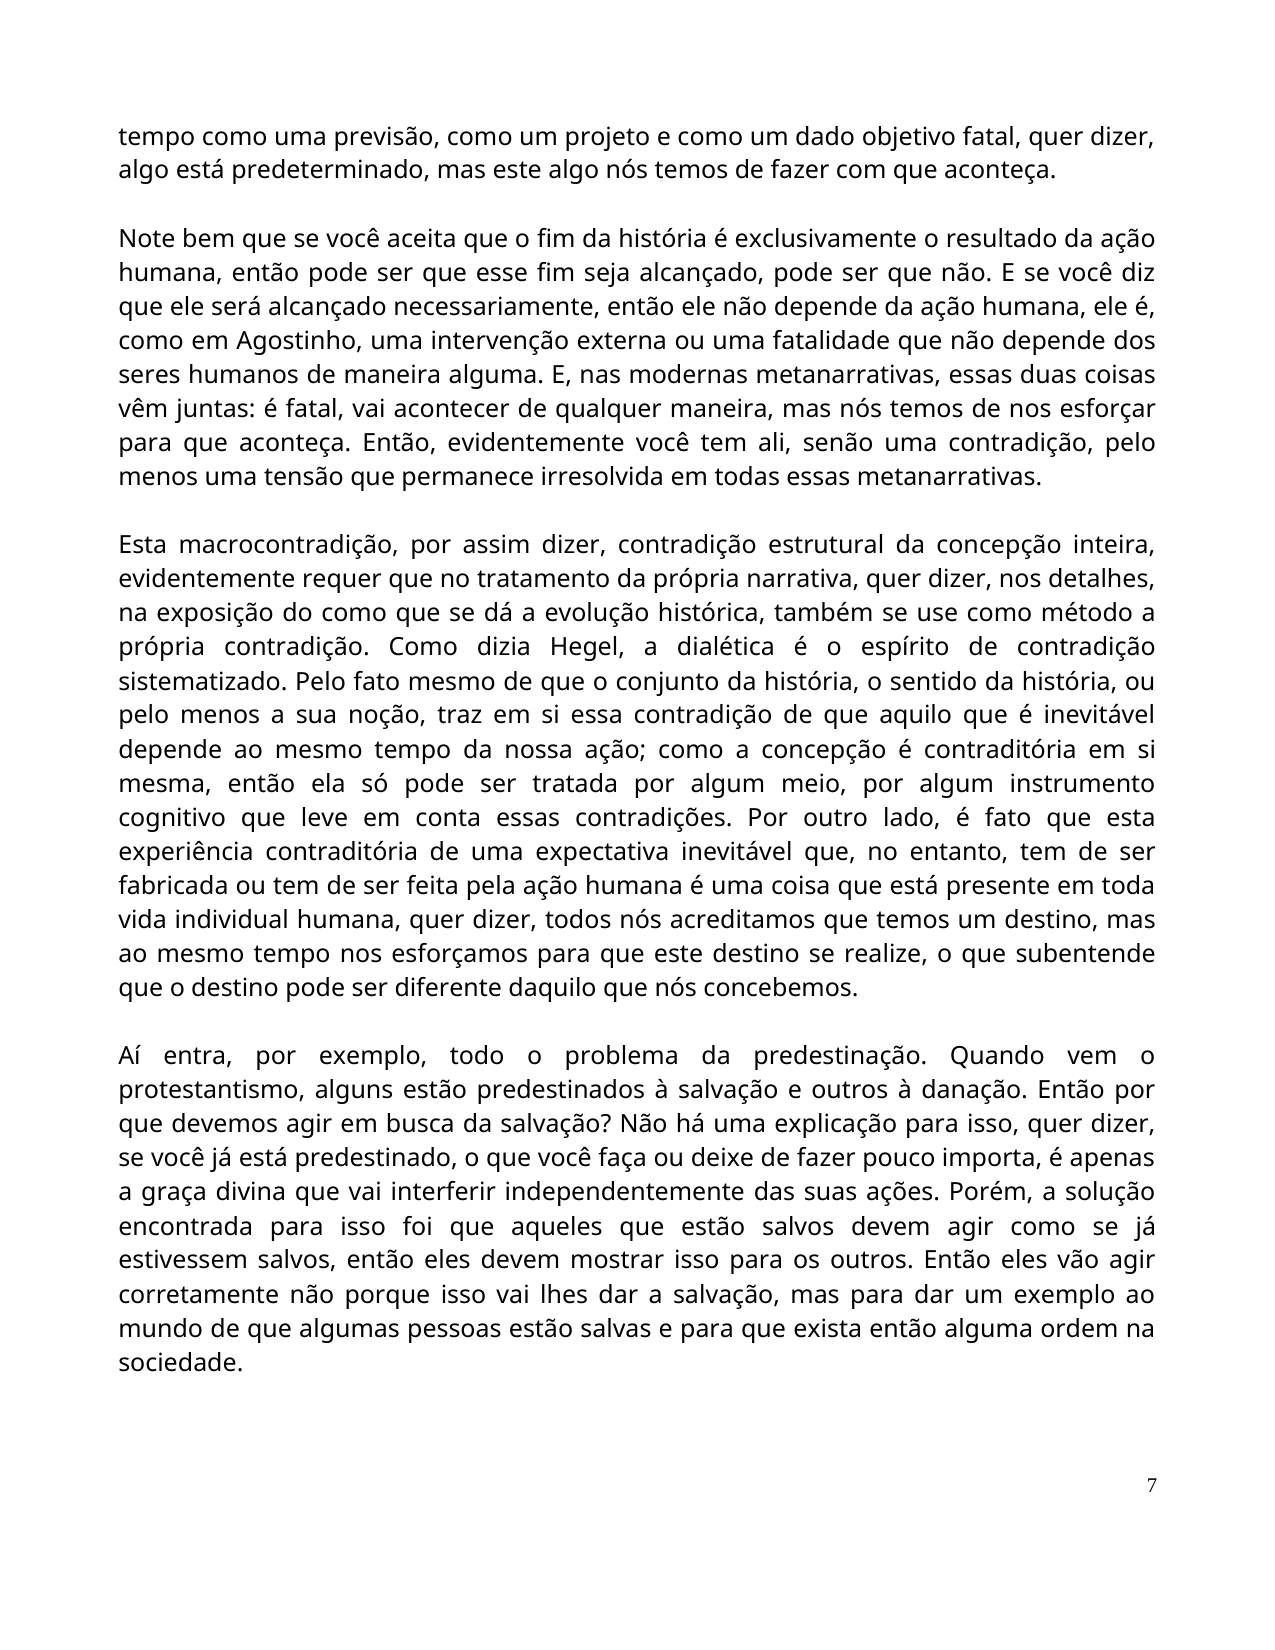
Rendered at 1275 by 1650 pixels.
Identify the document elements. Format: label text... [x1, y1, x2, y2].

text Esta macrocontradição, por assim dizer, contradição estrutural da concepção inteira, evidentemente requer que no tratamento da própria narrativa, quer dizer, nos detalhes, na exposição do como que se dá a evolução histórica, também se use como método a própria contradição. Como dizia Hegel, a dialética é o espírito de contradição sistematizado. Pelo fato mesmo de que o conjunto da história, o sentido da história, ou pelo menos a sua noção, traz em si essa contradição de que aquilo que é inevitável depende ao mesmo tempo da nossa ação; como a concepção é contraditória em si mesma, então ela só pode ser tratada por algum meio, por algum instrumento cognitivo que leve em conta essas contradições. Por outro lado, é fato que esta experiência contraditória de uma expectativa inevitável que, no entanto, tem de ser fabricada ou tem de ser feita pela ação humana é uma coisa que está presente em toda vida individual humana, quer dizer, todos nós acreditamos que temos um destino, mas ao mesmo tempo nos esforçamos para que este destino se realize, o que subentende que o destino pode ser diferente daquilo que nós concebemos. [118, 527, 1157, 1004]
text Aí entra, por exemplo, todo o problema da predestinação. Quando vem o protestantismo, alguns estão predestinados à salvação e outros à danação. Então por que devemos agir em busca da salvação? Não há uma explicação para isso, quer dizer, se você já está predestinado, o que você faça ou deixe de fazer pouco importa, é apenas a graça divina que vai interferir independentemente das suas ações. Porém, a solução encontrada para isso foi que aqueles que estão salvos devem agir como se já estivessem salvos, então eles devem mostrar isso para os outros. Então eles vão agir corretamente não porque isso vai lhes dar a salvação, mas para dar um exemplo ao mundo de que algumas pessoas estão salvas e para que exista então alguma ordem na sociedade. [118, 1038, 1157, 1378]
text Note bem que se você aceita que o fim da história é exclusivamente o resultado da ação humana, então pode ser que esse fim seja alcançado, pode ser que não. E se você diz que ele será alcançado necessariamente, então ele não depende da ação humana, ele é, como em Agostinho, uma intervenção externa ou uma fatalidade que não depende dos seres humanos de maneira alguma. E, nas modernas metanarrativas, essas duas coisas vêm juntas: é fatal, vai acontecer de qualquer maneira, mas nós temos de nos esforçar para que aconteça. Então, evidentemente você tem ali, senão uma contradição, pelo menos uma tensão que permanece irresolvida em todas essas metanarrativas. [118, 220, 1157, 493]
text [118, 118, 1157, 186]
